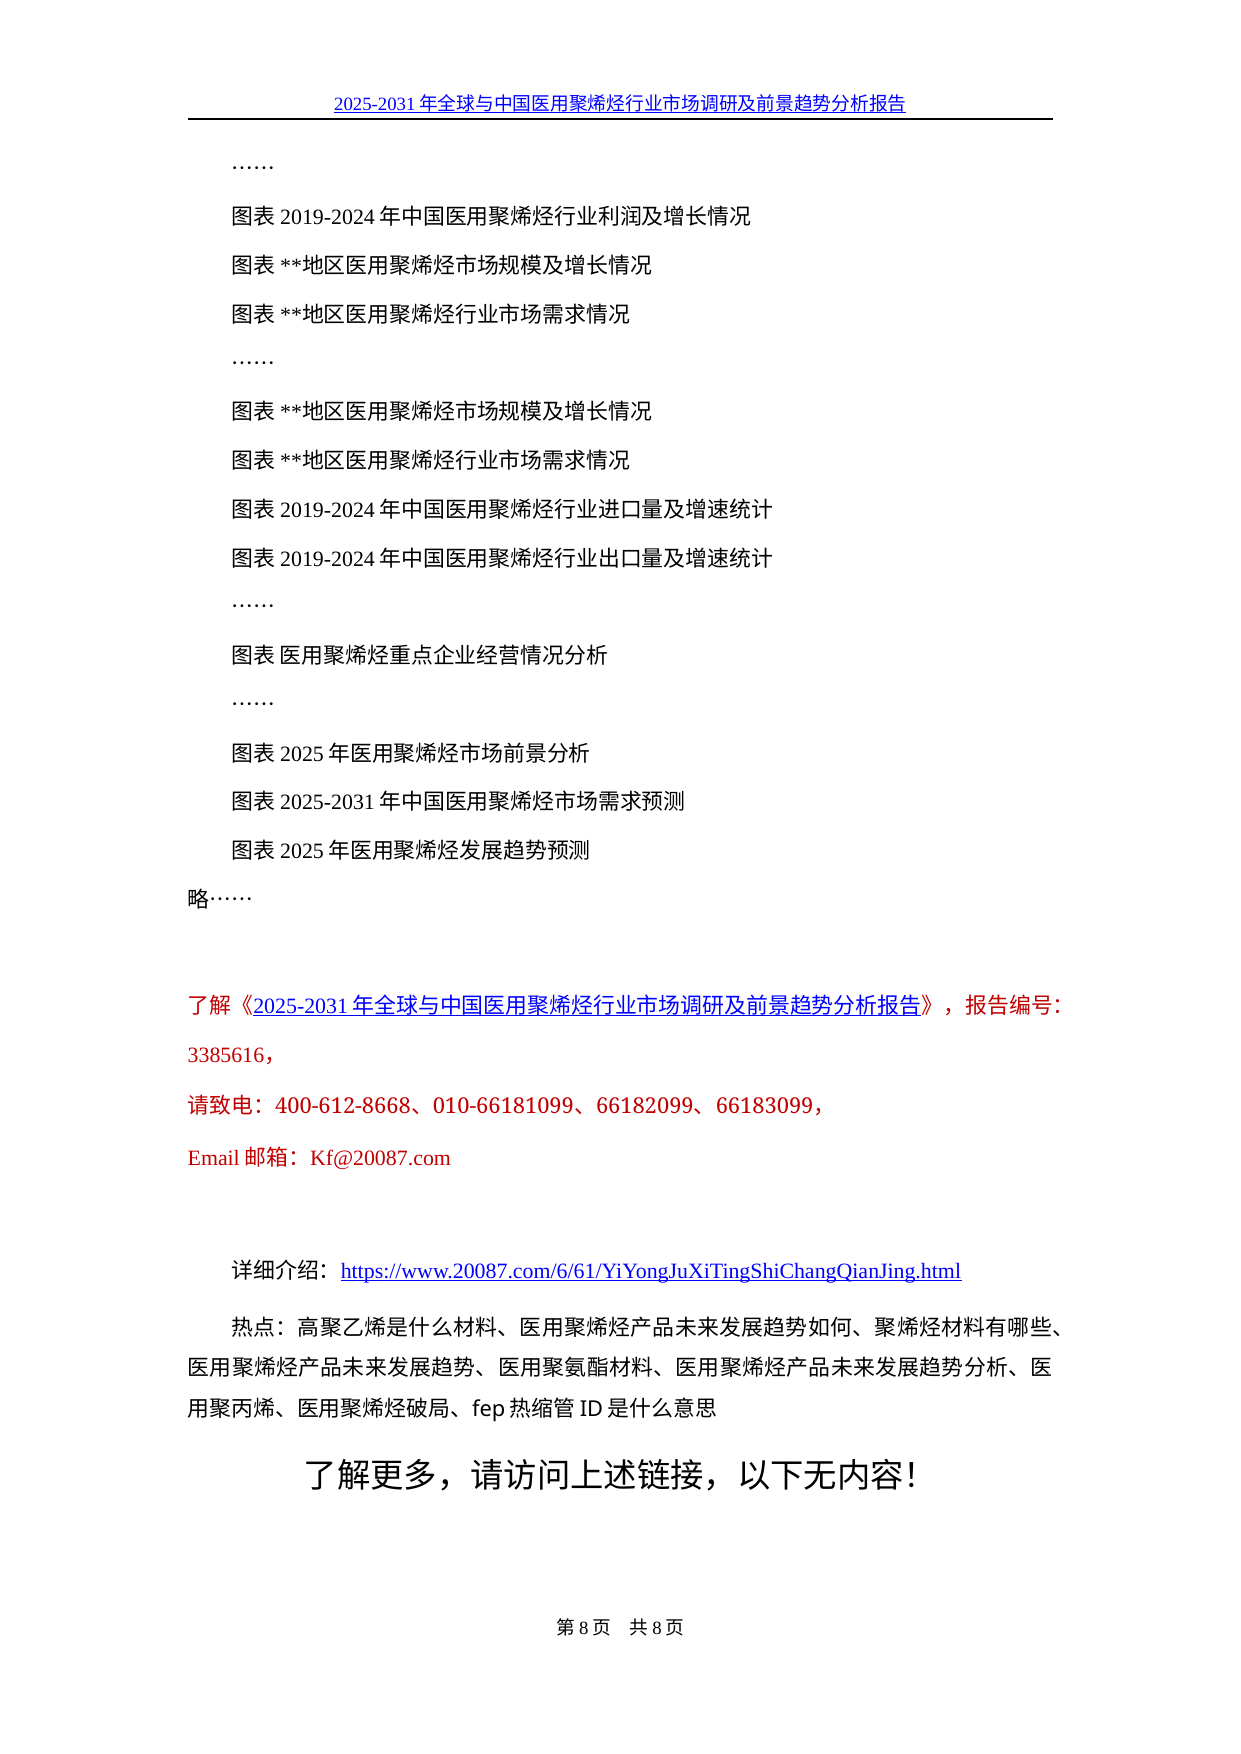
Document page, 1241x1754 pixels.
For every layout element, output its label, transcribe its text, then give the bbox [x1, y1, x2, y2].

text 了解《2025-2031年全球与中国医用聚烯烃行业市场调研及前景趋势分析报告》，报告编号：3385616， [187, 988, 1053, 1069]
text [187, 150, 1053, 914]
text 详细介绍：https://www.20087.com/6/61/YiYongJuXiTingShiChangQianJing.html [187, 1253, 1053, 1285]
text 请致电：400-612-8668、010-66181099、66182099、66183099， [187, 1088, 1053, 1121]
text Email邮箱：Kf@20087.com [187, 1140, 1053, 1172]
title 了解更多，请访问上述链接，以下无内容！ [187, 1441, 1053, 1506]
text 热点：高聚乙烯是什么材料、医用聚烯烃产品未来发展趋势如何、聚烯烃材料有哪些、医用聚烯烃产品未来发展趋势、医用聚氨酯材料、医用聚烯烃产品未来发展趋势分析、医用聚丙烯、医用聚烯烃破局、fep热缩管ID是什么意思 [187, 1309, 1053, 1423]
